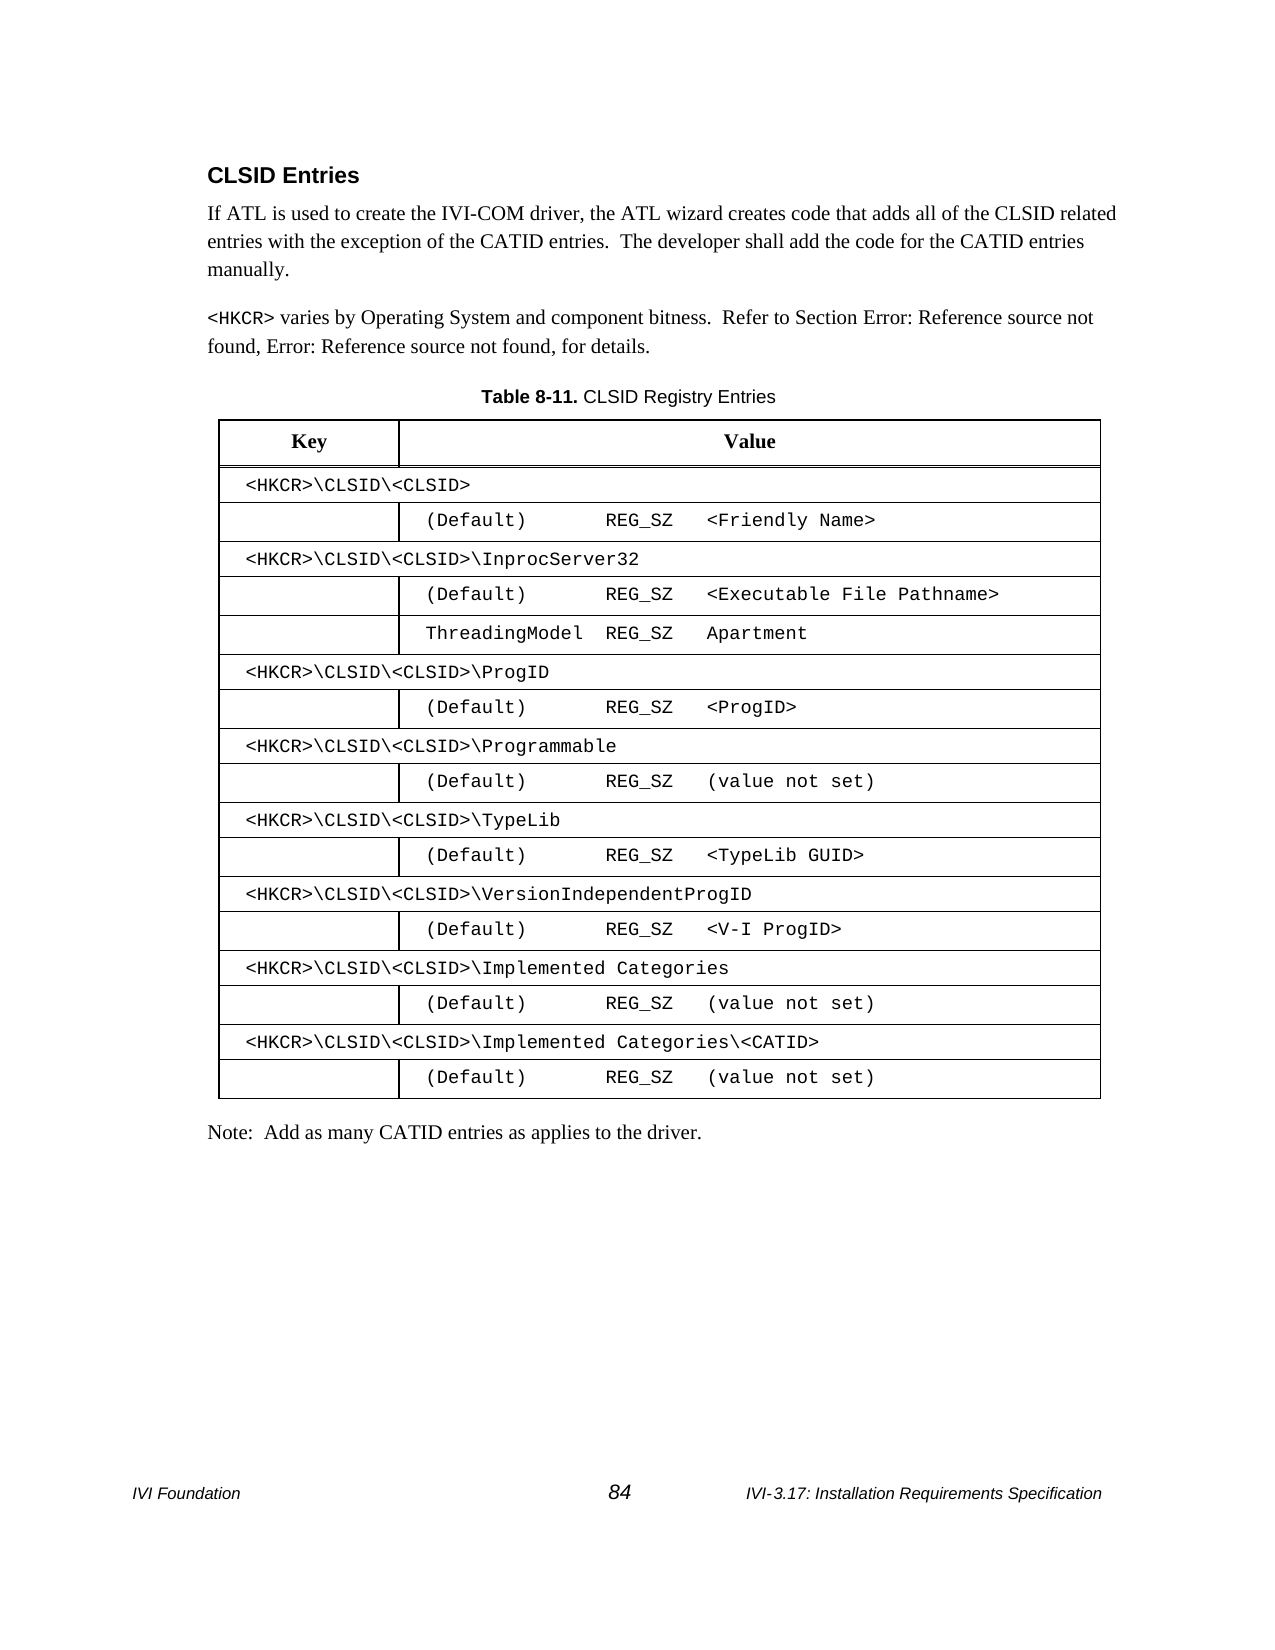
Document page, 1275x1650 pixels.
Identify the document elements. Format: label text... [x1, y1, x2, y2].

text <HKCR> varies by Operating System and component bitness. Refer to Section 4.3, Determining System Directories and Registry Keys, for details. [207, 305, 1125, 358]
table_cell [220, 912, 398, 949]
table_cell (Default) REG_SZ (value not set) [400, 764, 1100, 802]
table_header Key [220, 421, 398, 465]
table_cell [220, 1060, 398, 1097]
table_cell <HKCR>\CLSID\<CLSID>\ProgID [220, 655, 1100, 689]
table_cell (Default) REG_SZ <V-I ProgID> [400, 912, 1100, 949]
text Note: Add as many CATID entries as applies to the driver. [207, 1120, 1125, 1144]
table_cell [220, 838, 398, 876]
table_cell <HKCR>\CLSID\<CLSID>\Programmable [220, 729, 1100, 763]
table_cell (Default) REG_SZ <TypeLib GUID> [400, 838, 1100, 876]
table_cell [220, 577, 398, 615]
table_cell (Default) REG_SZ (value not set) [400, 986, 1100, 1023]
table_header Value [400, 421, 1100, 465]
table_cell <HKCR>\CLSID\<CLSID>\VersionIndependentProgID [220, 877, 1100, 911]
table_cell [220, 986, 398, 1023]
text If ATL is used to create the IVI-COM driver, the ATL wizard creates code that adds all of the CLSID related entries with the exception of the CATID entries. The developer shall add the code for the CATID entries manually. [207, 201, 1125, 281]
table_cell <HKCR>\CLSID\<CLSID> [220, 468, 1100, 502]
table_cell (Default) REG_SZ (value not set) [400, 1060, 1100, 1097]
table_cell [220, 764, 398, 802]
table_cell <HKCR>\CLSID\<CLSID>\Implemented Categories\<CATID> [220, 1025, 1100, 1058]
table_cell ThreadingModel REG_SZ Apartment [400, 616, 1100, 654]
table_cell [220, 690, 398, 728]
table_cell [220, 616, 398, 654]
table_cell <HKCR>\CLSID\<CLSID>\Implemented Categories [220, 951, 1100, 984]
table_cell (Default) REG_SZ <ProgID> [400, 690, 1100, 728]
table_cell [220, 503, 398, 541]
text CLSID Entries [207, 162, 1125, 189]
table_cell (Default) REG_SZ <Friendly Name> [400, 503, 1100, 541]
table_cell (Default) REG_SZ <Executable File Pathname> [400, 577, 1100, 615]
table_cell <HKCR>\CLSID\<CLSID>\TypeLib [220, 803, 1100, 837]
table_cell <HKCR>\CLSID\<CLSID>\InprocServer32 [220, 542, 1100, 576]
